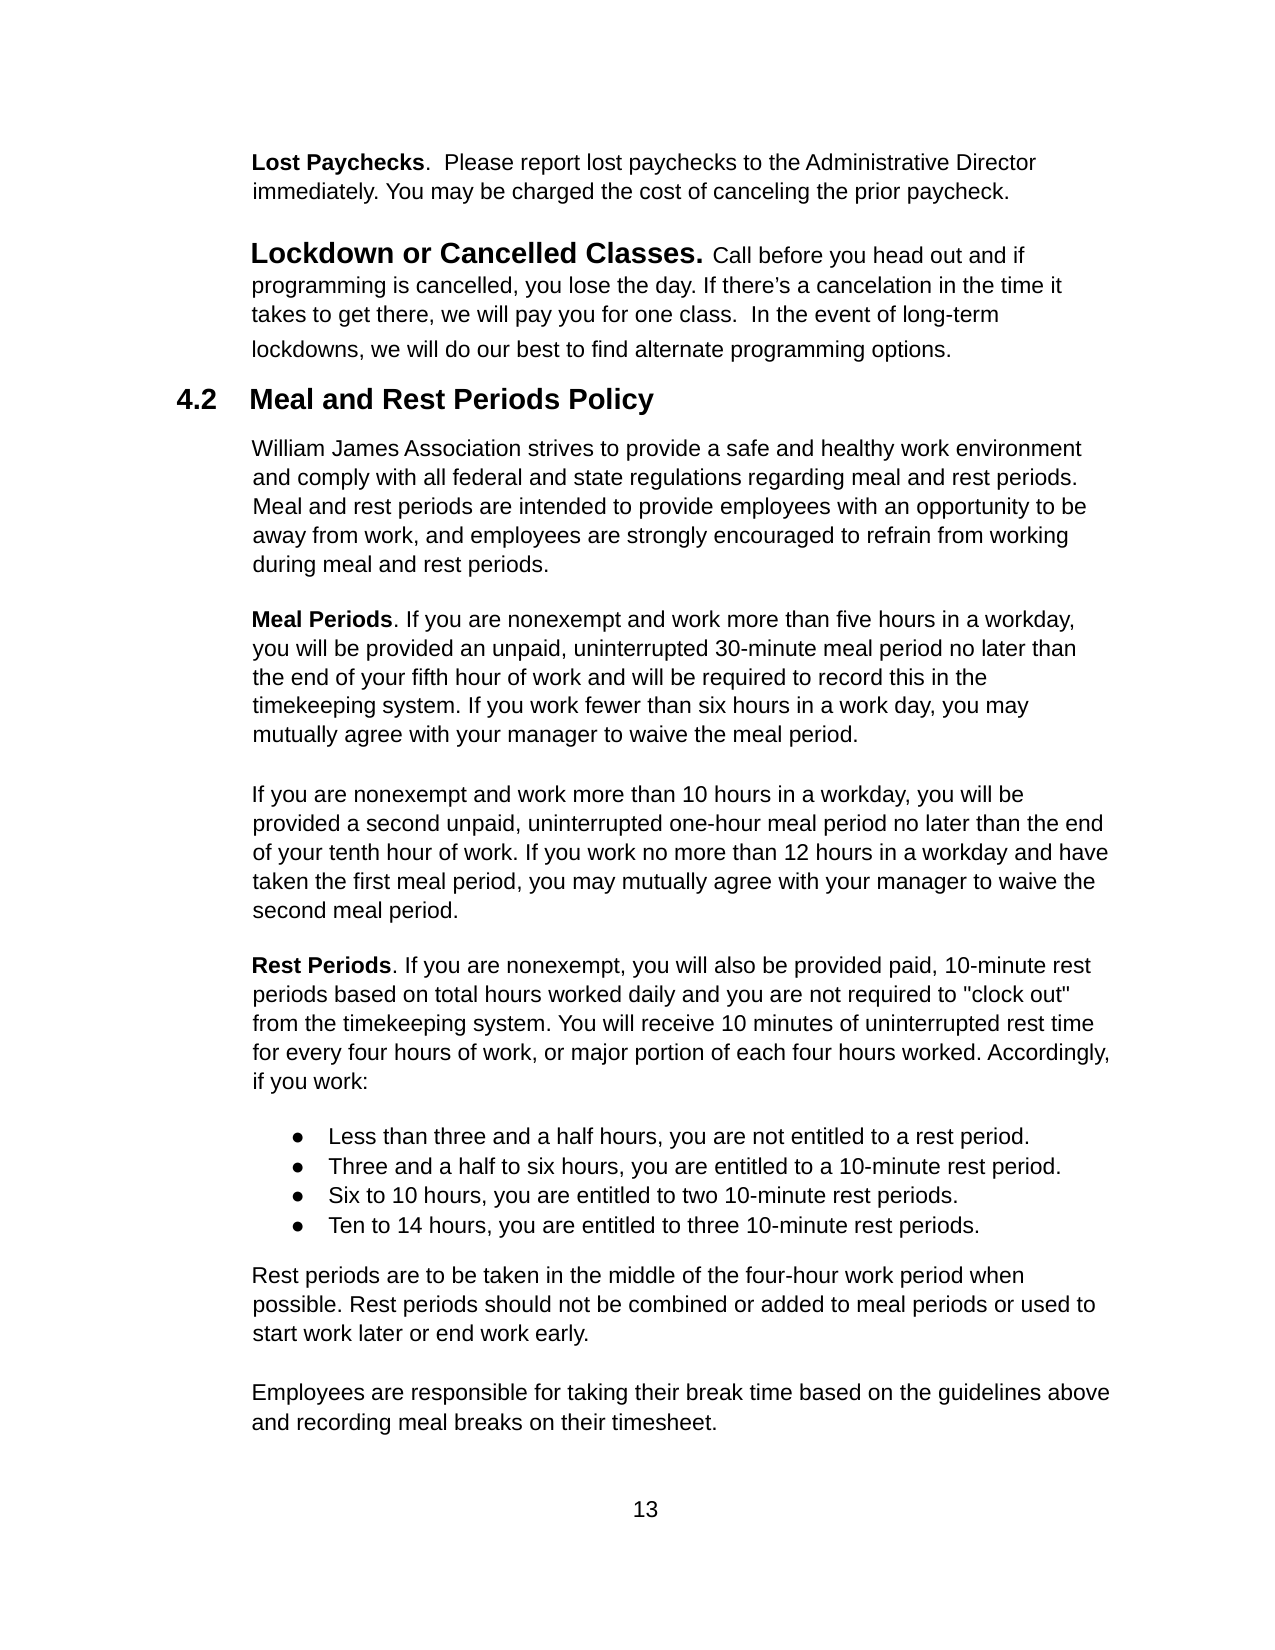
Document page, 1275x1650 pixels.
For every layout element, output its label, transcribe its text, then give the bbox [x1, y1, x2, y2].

text Employees are responsible for taking their break time based on the guidelines above [251, 1379, 1113, 1406]
list Ten to 14 hours, you are entitled to three 10-minute rest periods. [291, 1212, 1113, 1238]
text Rest Periods. If you are nonexempt, you will also be provided paid, 10-minute rest periods based on total hours worked daily and you are not required to "clock out" from the timekeeping system. You will receive 10 minutes of uninterrupted rest time for every four hours of work, or major portion of each four hours worked. Accordingly, if you work: [251, 952, 1113, 1094]
text Meal Periods. If you are nonexempt and work more than five hours in a workday, you will be provided an unpaid, uninterrupted 30-minute meal period no later than the end of your fifth hour of work and will be required to record this in the timekeeping system. If you work fewer than six hours in a work day, you may mutually agree with your manager to waive the meal period. [251, 606, 1113, 748]
list Six to 10 hours, you are entitled to two 10-minute rest periods. [291, 1182, 1113, 1209]
list Less than three and a half hours, you are not entitled to a rest period. [291, 1123, 1113, 1149]
subtitle Lockdown or Cancelled Classes. Call before you head out and if programming is cancelled, you lose the day. If there’s a cancelation in the time it takes to get there, we will pay you for one class. In the event of long-term lockdowns, we will do our best to find alternate programming options. [250, 237, 1118, 363]
text William James Association strives to provide a safe and healthy work environment and comply with all federal and state regulations regarding meal and rest periods. Meal and rest periods are intended to provide employees with an opportunity to be away from work, and employees are strongly encouraged to refrain from working during meal and rest periods. [251, 435, 1113, 577]
text Rest periods are to be taken in the middle of the four-hour work period when possible. Rest periods should not be combined or added to meal periods or used to start work later or end work early. [251, 1262, 1113, 1347]
text If you are nonexempt and work more than 10 hours in a workday, you will be provided a second unpaid, uninterrupted one-hour meal period no later than the end of your tenth hour of work. If you work no more than 12 hours in a workday and have taken the first meal period, you may mutually agree with your manager to waive the second meal period. [251, 781, 1113, 923]
text and recording meal breaks on their timesheet. [251, 1409, 1113, 1435]
list Three and a half to six hours, you are entitled to a 10-minute rest period. [291, 1153, 1113, 1179]
subtitle 4.2 Meal and Rest Periods Policy [176, 382, 1118, 416]
text Lost Paychecks. Please report lost paychecks to the Administrative Director immediately. You may be charged the cost of canceling the prior paycheck. [251, 149, 1113, 204]
